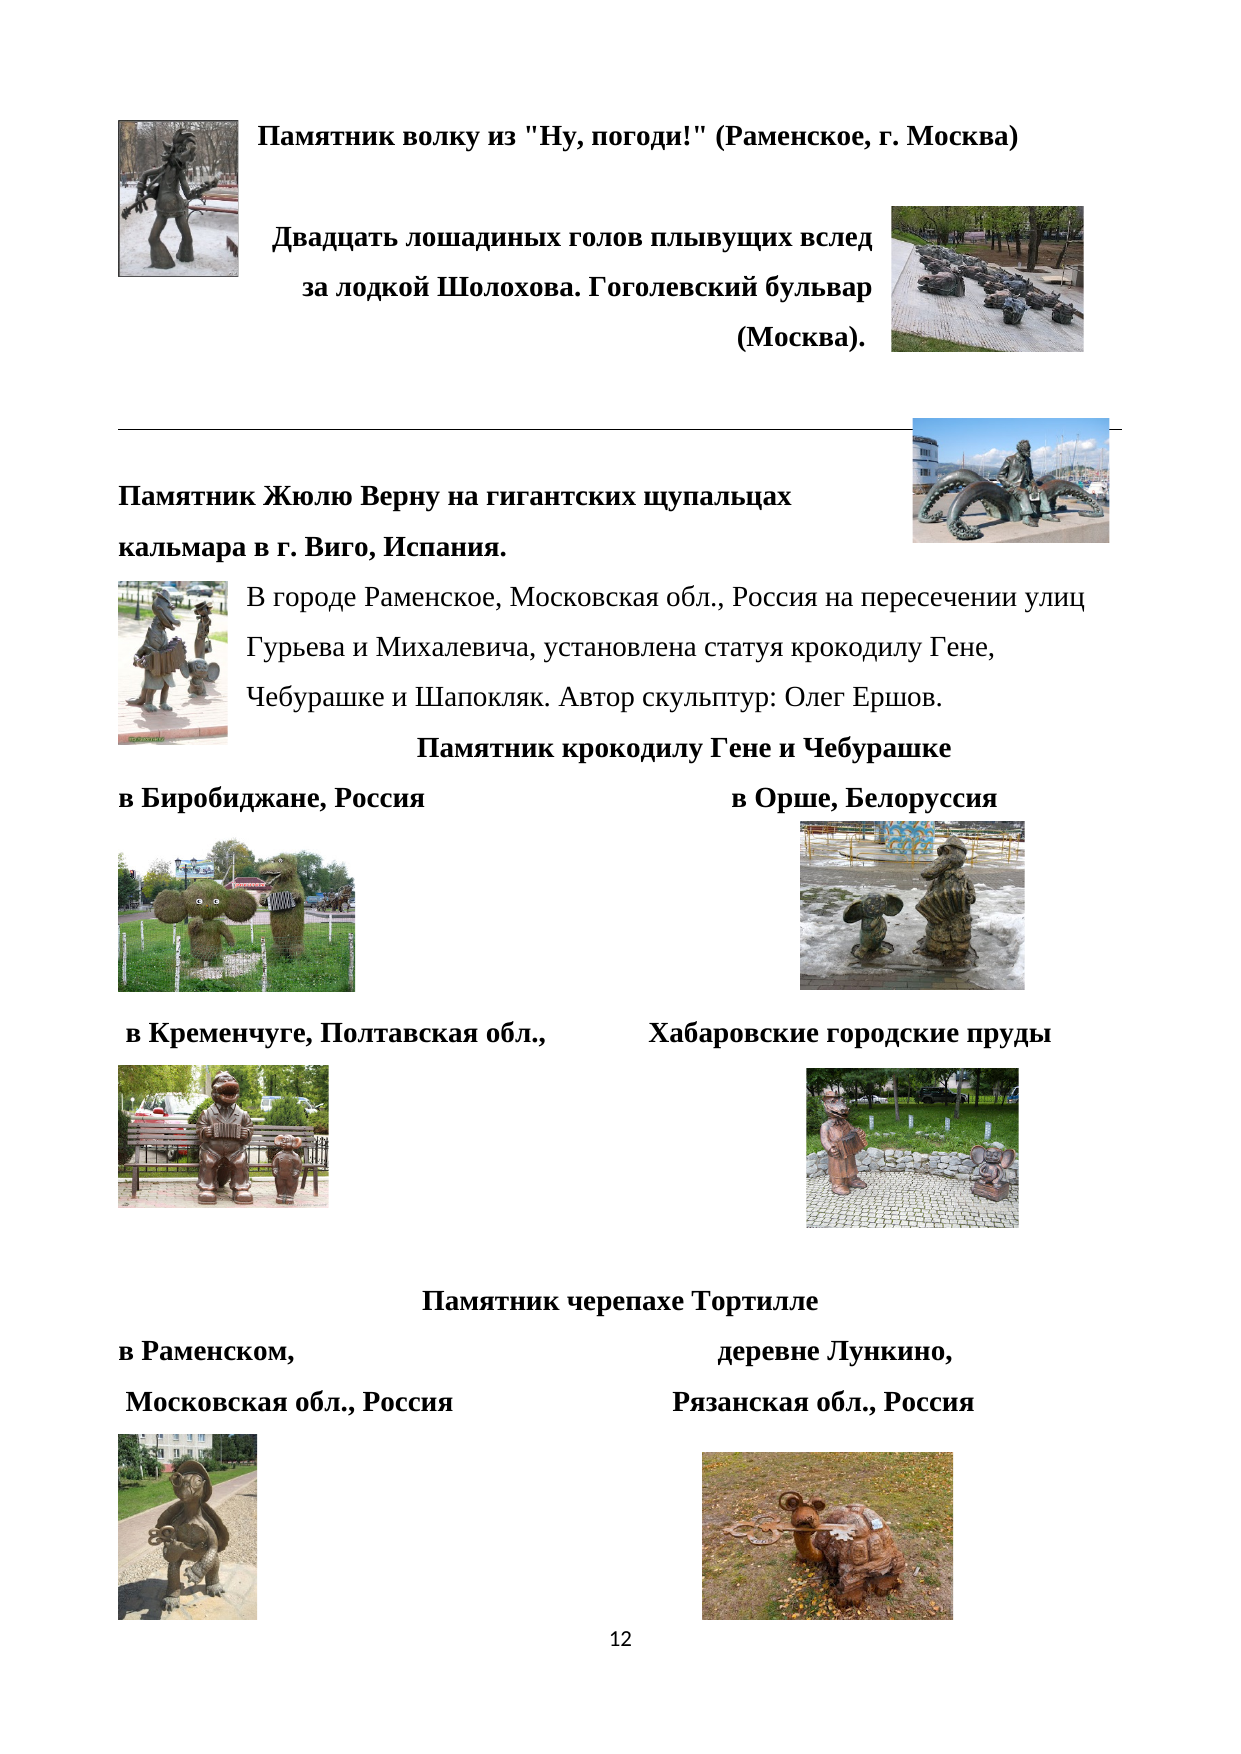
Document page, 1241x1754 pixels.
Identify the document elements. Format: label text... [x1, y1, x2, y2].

text Памятник волку из "Ну, погоди!" (Раменское, г. Москва) [118, 118, 1122, 152]
picture [890, 206, 1084, 350]
picture [800, 821, 1025, 990]
picture [912, 418, 1110, 543]
text в Кременчуге, Полтавская обл., Хабаровские городские пруды [118, 1015, 1122, 1048]
picture [118, 1434, 258, 1620]
text Памятник крокодилу Гене и Чебурашке [118, 730, 1122, 763]
picture [118, 827, 356, 992]
picture [118, 1065, 329, 1208]
picture [118, 581, 228, 745]
text Памятник Жюлю Верну на гигантских щупальцах кальмара в г. Виго, Испания. [118, 478, 1122, 562]
text Памятник черепахе Тортилле [118, 1283, 1122, 1317]
picture [806, 1068, 1019, 1228]
picture [702, 1452, 954, 1620]
text в Раменском, деревне Лункино, [118, 1333, 1122, 1367]
text Московская обл., Россия Рязанская обл., Россия [118, 1384, 1122, 1417]
text Двадцать лошадиных голов плывущих вслед за лодкой Шолохова. Гоголевский бульвар (Москва). [118, 219, 1122, 353]
picture [118, 120, 239, 277]
text В городе Раменское, Московская обл., Россия на пересечении улиц Гурьева и Михалевича, установлена статуя крокодилу Гене, Чебурашке и Шапокляк. Автор скульптур: Олег Ершов. [118, 579, 1122, 713]
